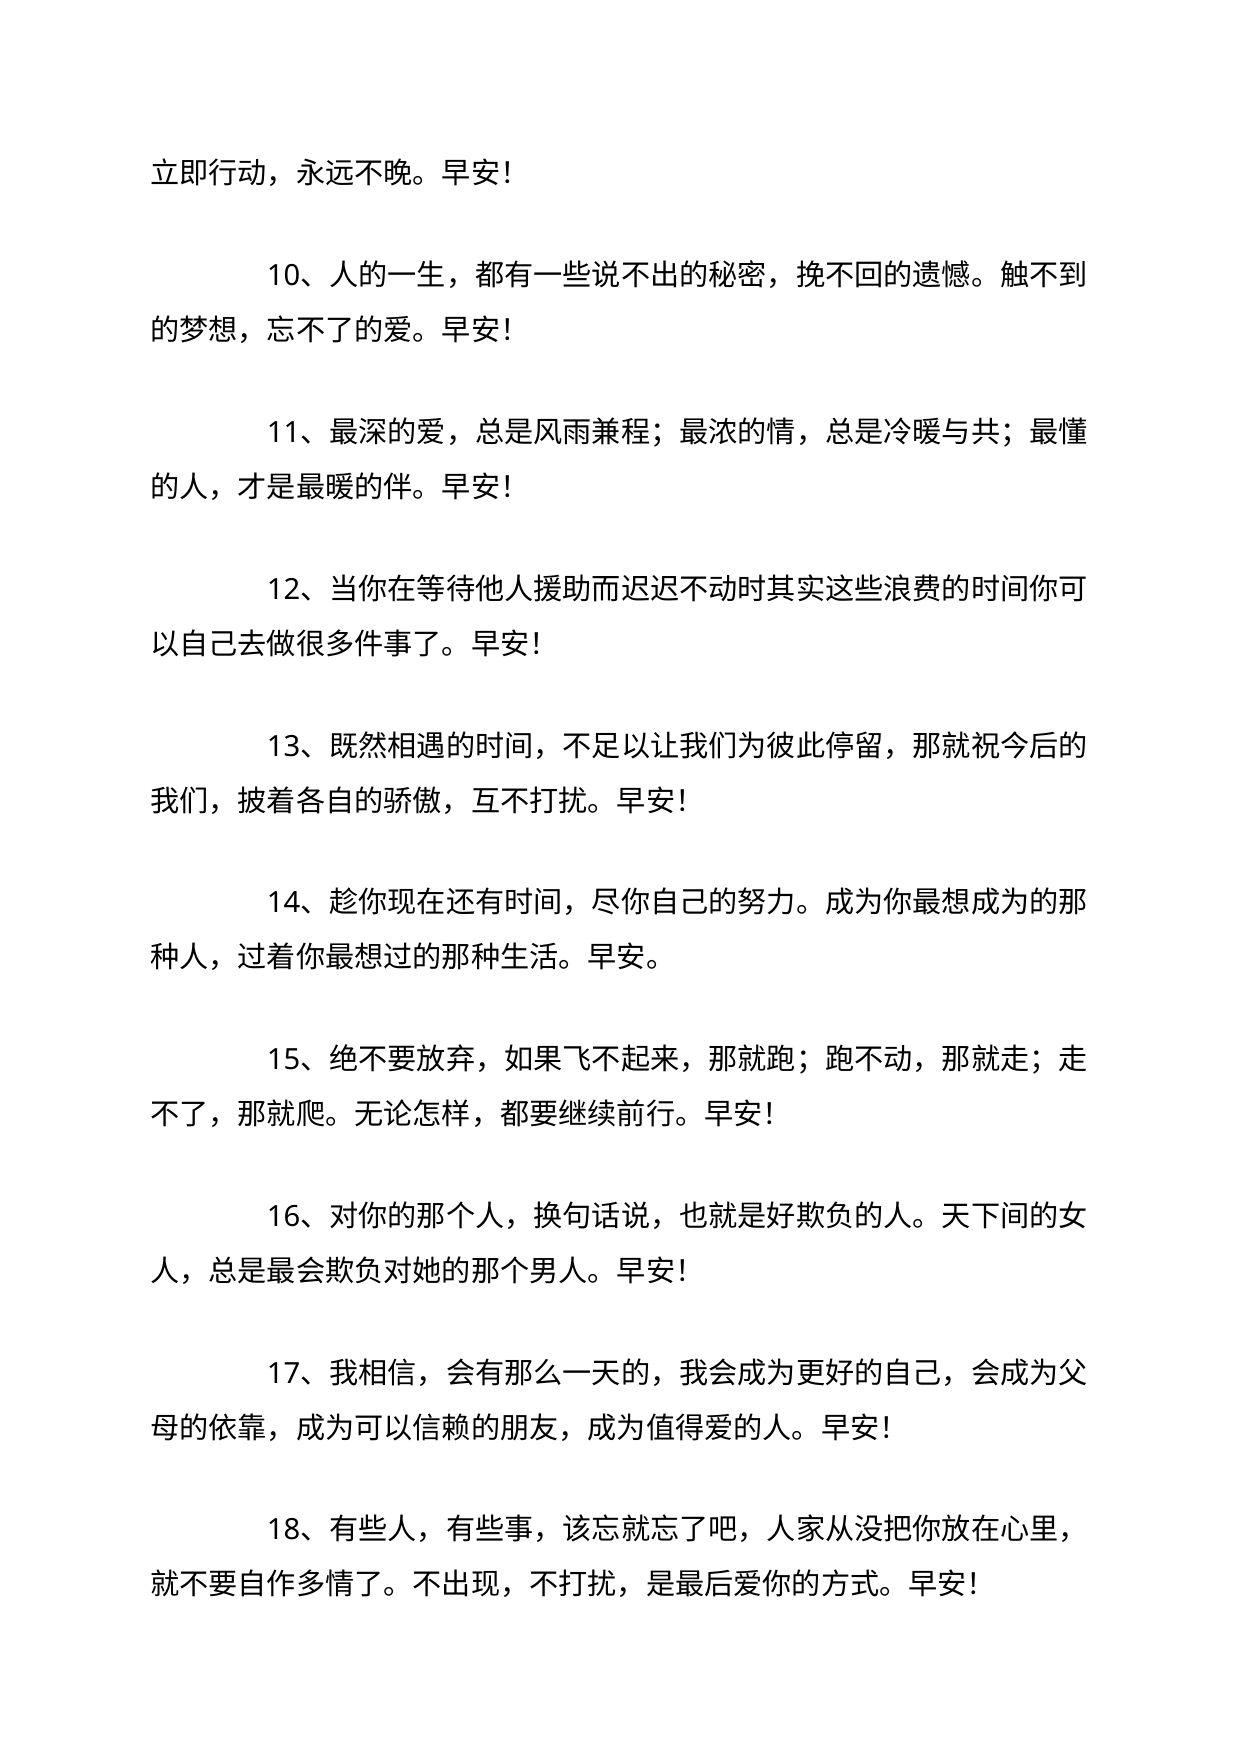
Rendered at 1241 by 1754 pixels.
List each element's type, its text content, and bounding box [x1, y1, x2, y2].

text 18、有些人，有些事，该忘就忘了吧，人家从没把你放在心里，就不要自作多情了。不出现，不打扰，是最后爱你的方式。早安！ [150, 1506, 1090, 1603]
text 16、对你的那个人，换句话说，也就是好欺负的人。天下间的女人，总是最会欺负对她的那个男人。早安！ [150, 1192, 1090, 1290]
text 12、当你在等待他人援助而迟迟不动时其实这些浪费的时间你可以自己去做很多件事了。早安！ [150, 565, 1090, 663]
text 17、我相信，会有那么一天的，我会成为更好的自己，会成为父母的依靠，成为可以信赖的朋友，成为值得爱的人。早安！ [150, 1349, 1090, 1446]
text 10、人的一生，都有一些说不出的秘密，挽不回的遗憾。触不到的梦想，忘不了的爱。早安！ [150, 252, 1090, 349]
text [150, 150, 1090, 192]
text 14、趁你现在还有时间，尽你自己的努力。成为你最想成为的那种人，过着你最想过的那种生活。早安。 [150, 879, 1090, 976]
text 11、最深的爱，总是风雨兼程；最浓的情，总是冷暖与共；最懂的人，才是最暖的伴。早安！ [150, 408, 1090, 506]
text 13、既然相遇的时间，不足以让我们为彼此停留，那就祝今后的我们，披着各自的骄傲，互不打扰。早安！ [150, 722, 1090, 819]
text 15、绝不要放弃，如果飞不起来，那就跑；跑不动，那就走；走不了，那就爬。无论怎样，都要继续前行。早安！ [150, 1036, 1090, 1133]
